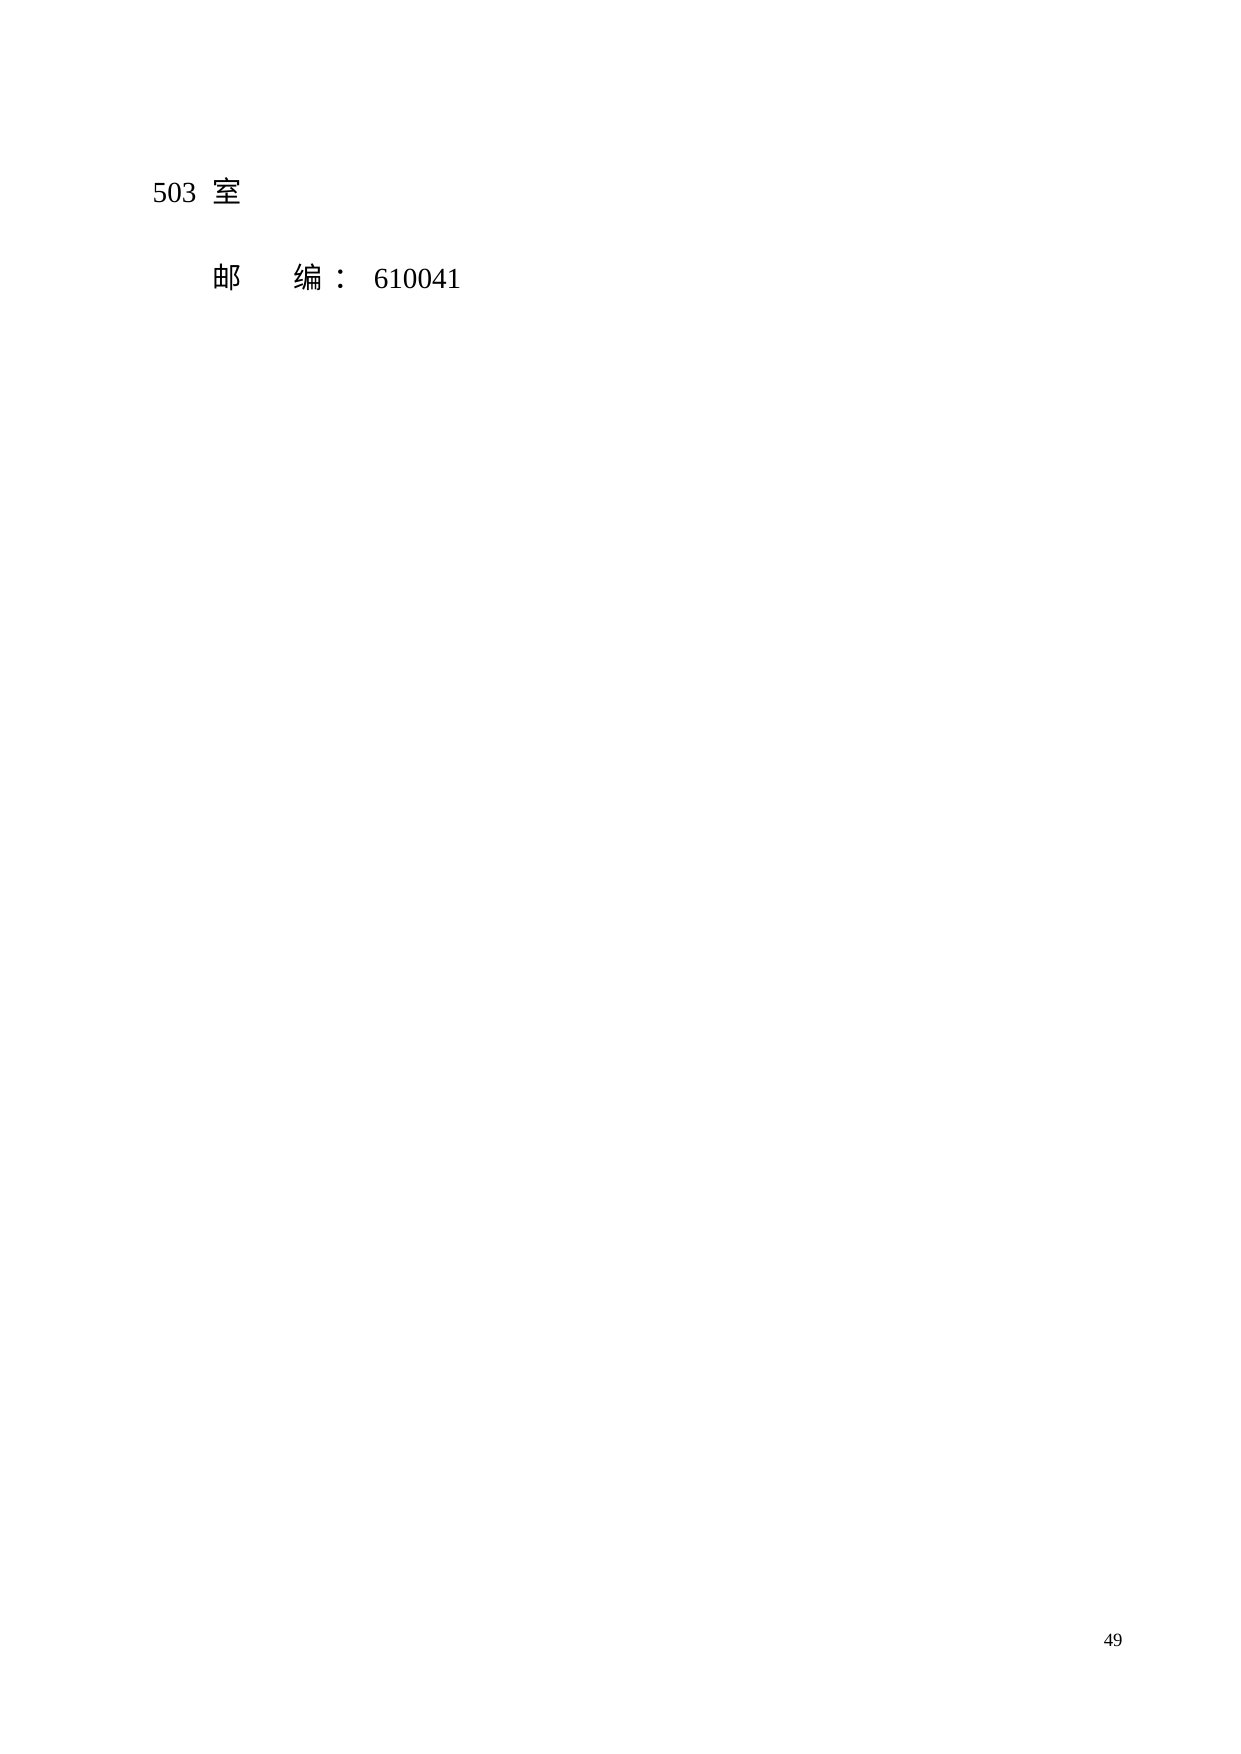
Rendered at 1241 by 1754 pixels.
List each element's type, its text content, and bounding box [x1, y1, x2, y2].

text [152, 157, 1117, 222]
text 邮 编：610041 [152, 243, 1117, 308]
